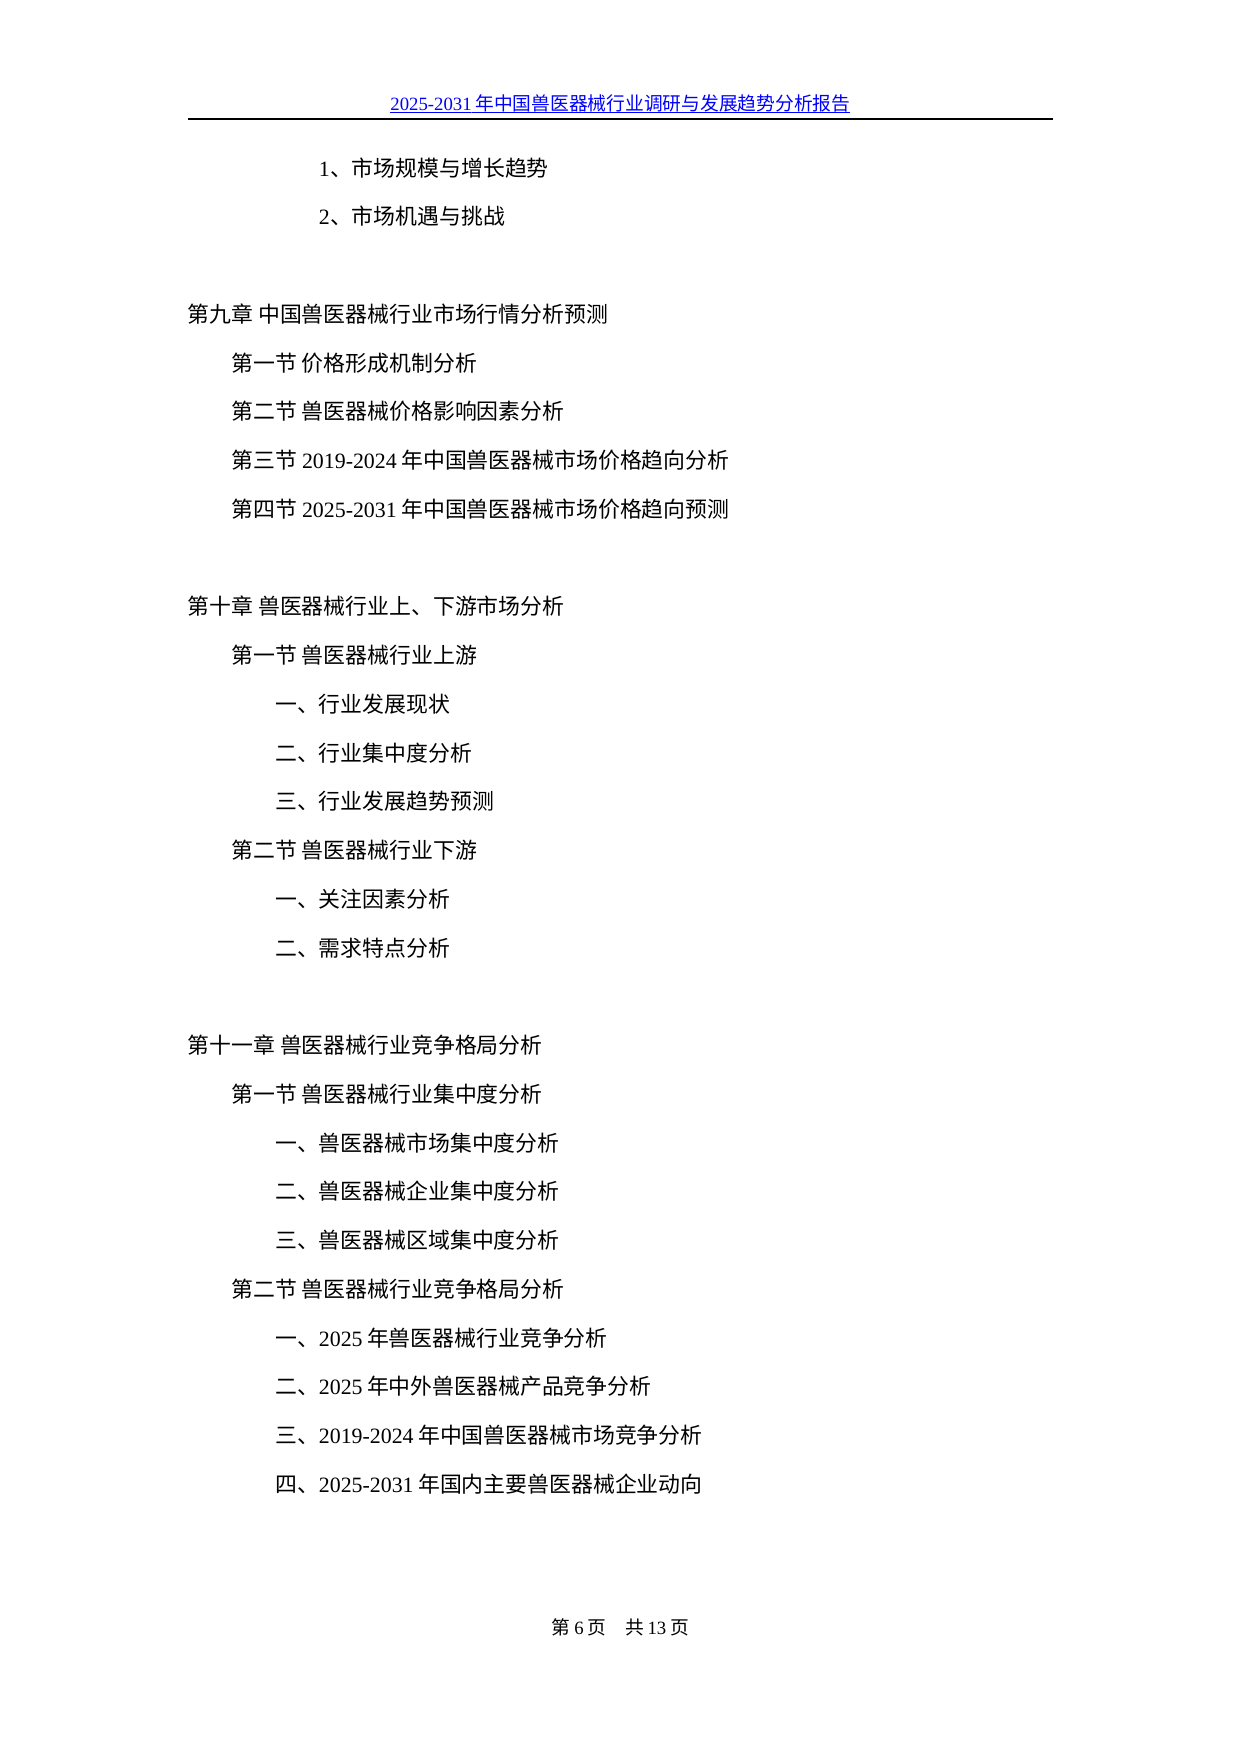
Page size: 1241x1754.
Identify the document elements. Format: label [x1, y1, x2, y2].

text [187, 150, 1053, 1499]
